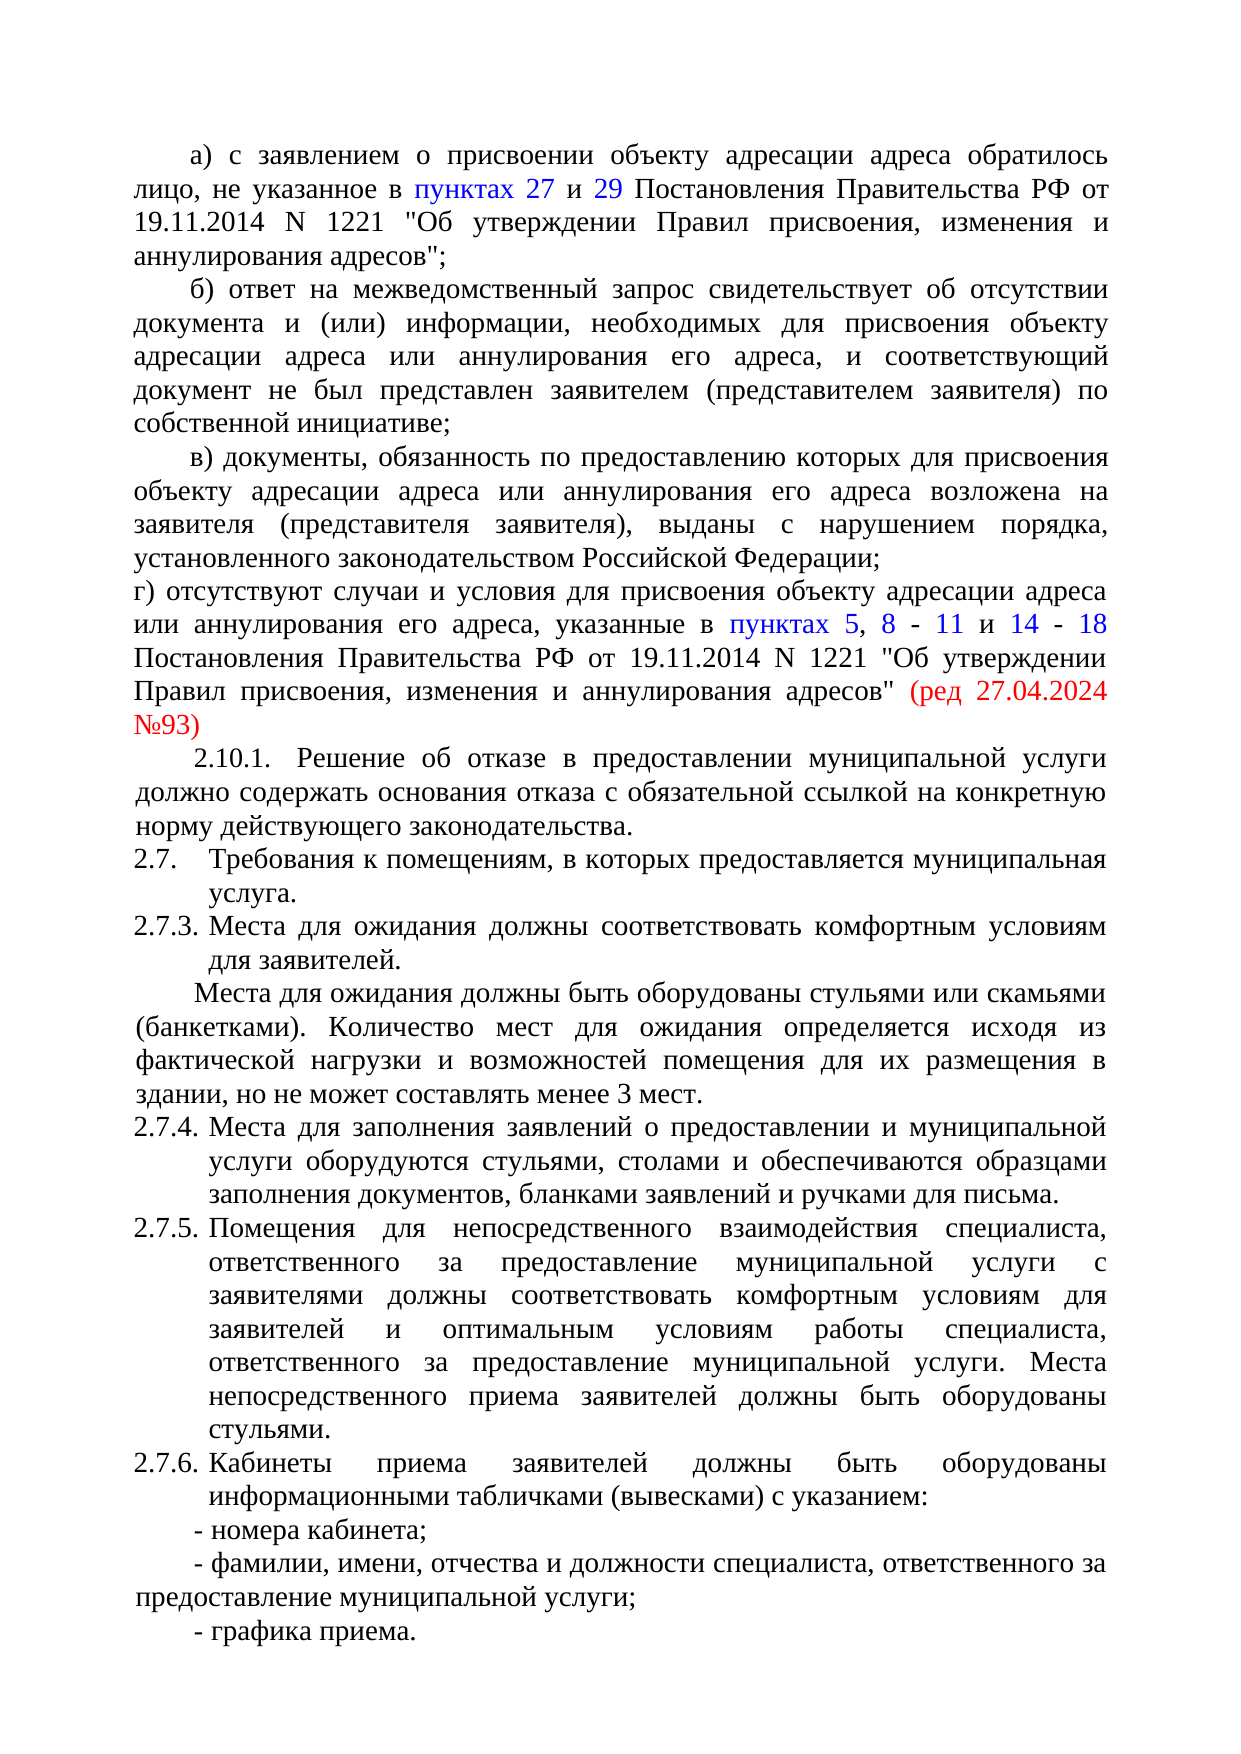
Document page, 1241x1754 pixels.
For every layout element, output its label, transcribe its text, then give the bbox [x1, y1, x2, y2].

list Требования к помещениям, в которых предоставляется муниципальная услуга. [133, 842, 1107, 909]
text Места для ожидания должны быть оборудованы стульями или скамьями (банкетками). Количество мест для ожидания определяется исходя из фактической нагрузки и возможностей помещения для их размещения в здании, но не может составлять менее 3 мест. [135, 976, 1107, 1110]
list Кабинеты приема заявителей должны быть оборудованы информационными табличками (вывесками) с указанием: [133, 1445, 1107, 1512]
list Решение об отказе в предоставлении муниципальной услуги должно содержать основания отказа с обязательной ссылкой на конкретную норму действующего законодательства. [135, 741, 1107, 842]
text а) с заявлением о присвоении объекту адресации адреса обратилось лицо, не указанное в пунктах 27 и 29 Постановления Правительства РФ от 19.11.2014 N 1221 "Об утверждении Правил присвоения, изменения и аннулирования адресов"; [133, 137, 1109, 271]
text г) отсутствуют случаи и условия для присвоения объекту адресации адреса или аннулирования его адреса, указанные в пунктах 5, 8 - 11 и 14 - 18 Постановления Правительства РФ от 19.11.2014 N 1221 "Об утверждении Правил присвоения, изменения и аннулирования адресов" (ред 27.04.2024 №93) [133, 573, 1107, 741]
list Места для заполнения заявлений о предоставлении и муниципальной услуги оборудуются стульями, столами и обеспечиваются образцами заполнения документов, бланками заявлений и ручками для письма. [133, 1110, 1107, 1211]
text в) документы, обязанность по предоставлению которых для присвоения объекту адресации адреса или аннулирования его адреса возложена на заявителя (представителя заявителя), выданы с нарушением порядка, установленного законодательством Российской Федерации; [133, 439, 1109, 573]
list Места для ожидания должны соответствовать комфортным условиям для заявителей. [133, 909, 1107, 976]
list графика приема. [135, 1613, 1109, 1647]
text б) ответ на межведомственный запрос свидетельствует об отсутствии документа и (или) информации, необходимых для присвоения объекту адресации адреса или аннулирования его адреса, и соответствующий документ не был представлен заявителем (представителем заявителя) по собственной инициативе; [133, 271, 1109, 439]
list номера кабинета; [135, 1512, 1109, 1546]
list фамилии, имени, отчества и должности специалиста, ответственного за предоставление муниципальной услуги; [135, 1546, 1107, 1613]
list Помещения для непосредственного взаимодействия специалиста, ответственного за предоставление муниципальной услуги с заявителями должны соответствовать комфортным условиям для заявителей и оптимальным условиям работы специалиста, ответственного за предоставление муниципальной услуги. Места непосредственного приема заявителей должны быть оборудованы стульями. [133, 1211, 1107, 1445]
